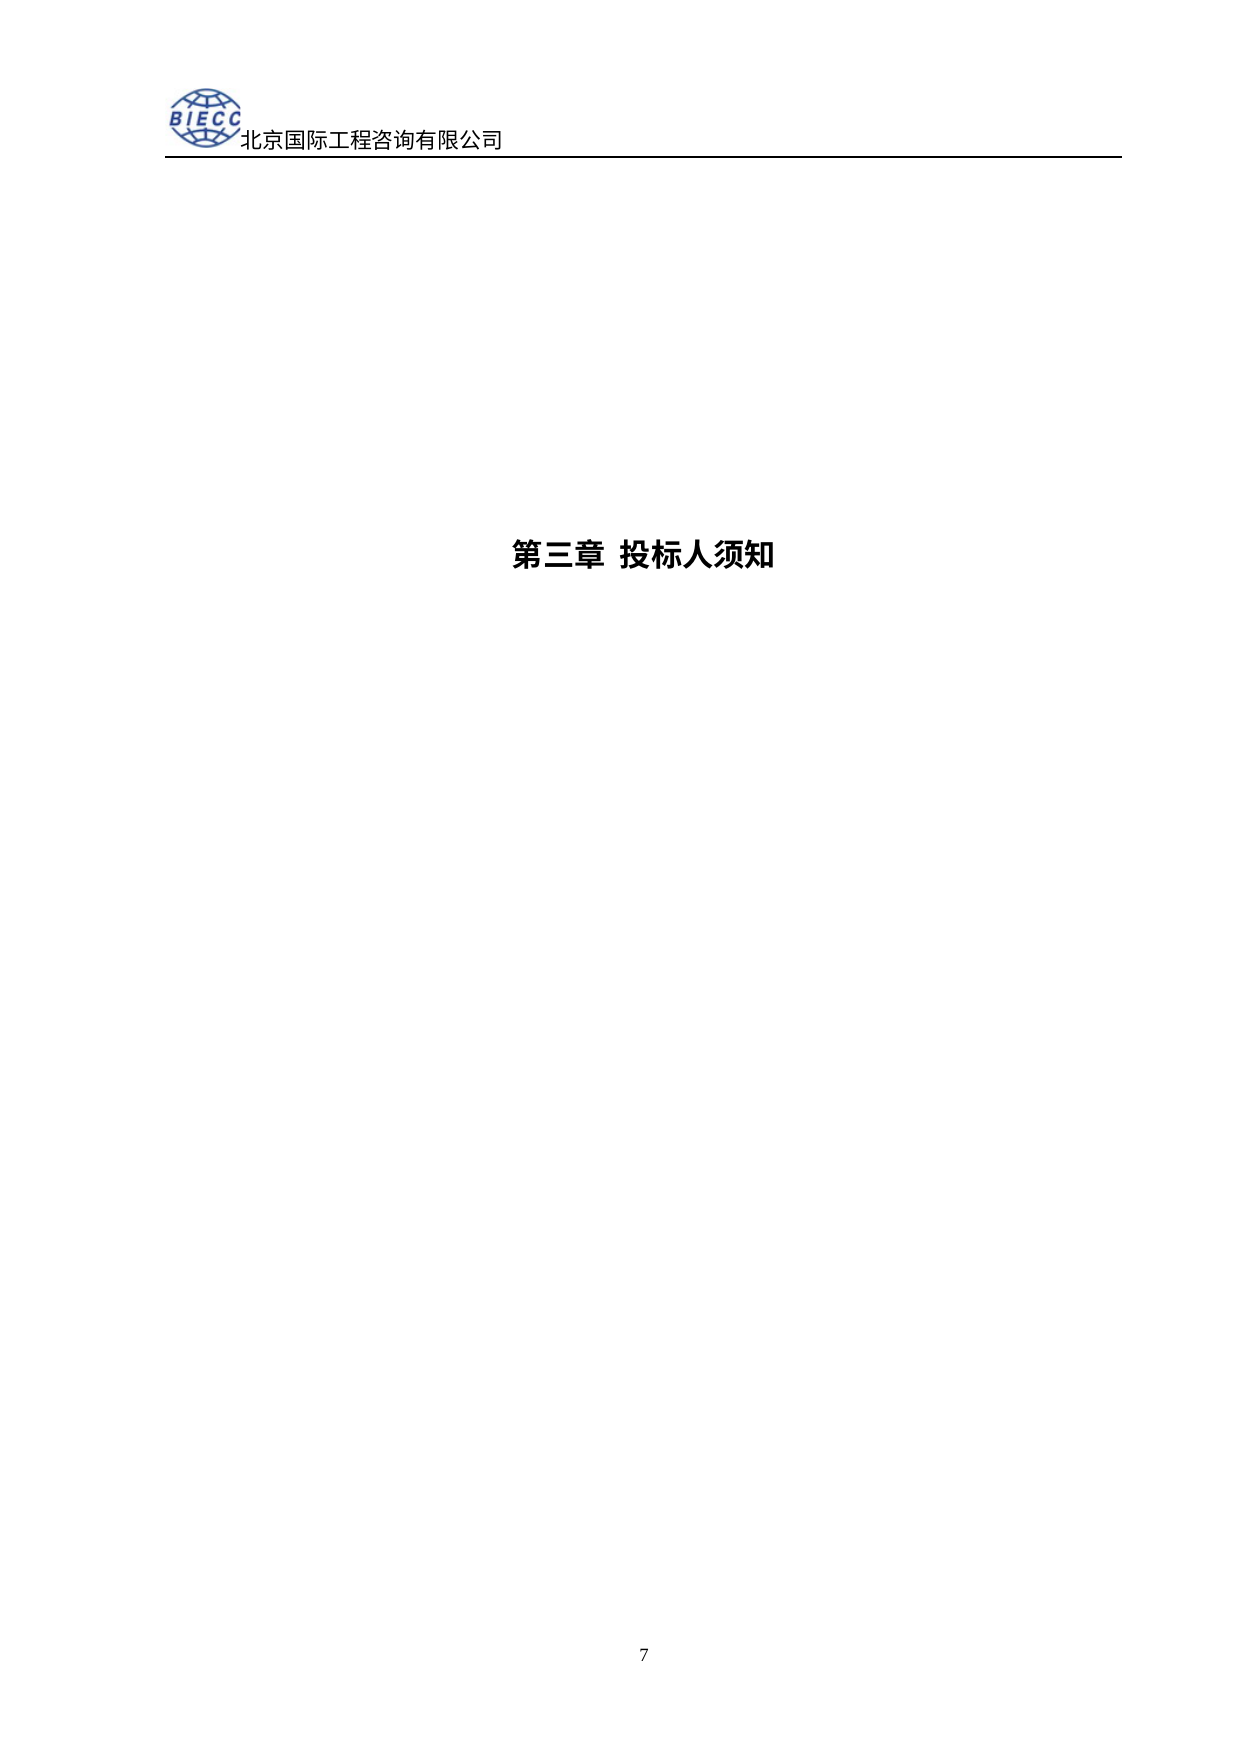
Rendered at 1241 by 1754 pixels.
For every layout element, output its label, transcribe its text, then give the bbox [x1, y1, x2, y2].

subtitle 第三章 投标人须知 [165, 530, 1122, 575]
picture [165, 88, 241, 148]
